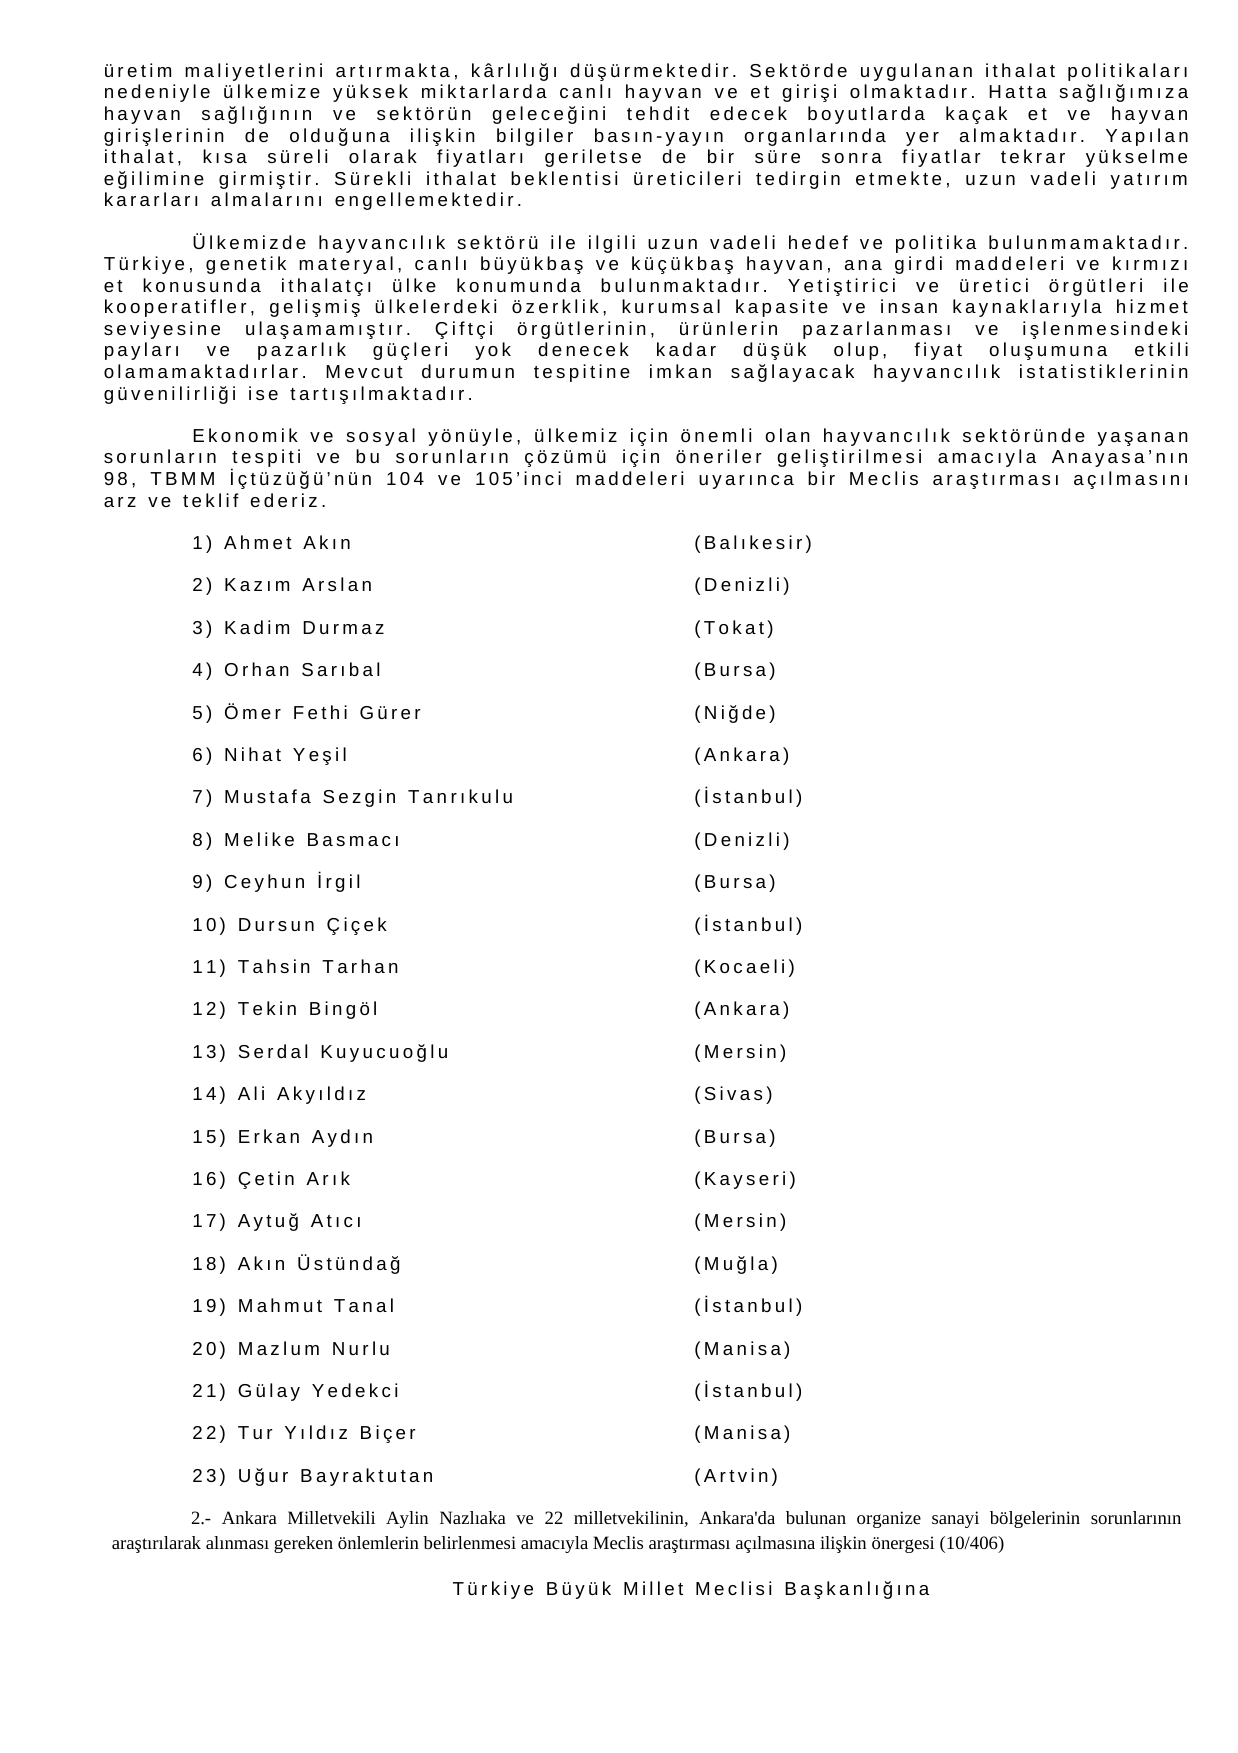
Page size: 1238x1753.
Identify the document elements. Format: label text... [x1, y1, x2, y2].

text 20) Mazlum Nurlu (Manisa) [103, 1337, 1190, 1359]
text 8) Melike Basmacı (Denizli) [103, 829, 1190, 850]
text 5) Ömer Fethi Gürer (Niğde) [103, 701, 1190, 723]
text 14) Ali Akyıldız (Sivas) [103, 1083, 1190, 1104]
text 2.- Ankara Milletvekili Aylin Nazlıaka ve 22 milletvekilinin, Ankara'da bulunan organize sanayi bölgelerinin sorunlarının araştırılarak alınması gereken önlemlerin belirlenmesi amacıyla Meclis araştırması açılmasına ilişkin önergesi (10/406) [112, 1507, 1184, 1553]
text 23) Uğur Bayraktutan (Artvin) [103, 1464, 1190, 1486]
text 3) Kadim Durmaz (Tokat) [103, 617, 1190, 638]
text 12) Tekin Bingöl (Ankara) [103, 998, 1190, 1020]
text 10) Dursun Çiçek (İstanbul) [103, 913, 1190, 935]
text Ülkemizde hayvancılık sektörü ile ilgili uzun vadeli hedef ve politika bulunmamaktadır. Türkiye, genetik materyal, canlı büyükbaş ve küçükbaş hayvan, ana girdi maddeleri ve kırmızı et konusunda ithalatçı ülke konumunda bulunmaktadır. Yetiştirici ve üretici örgütleri ile kooperatifler, gelişmiş ülkelerdeki özerklik, kurumsal kapasite ve insan kaynaklarıyla hizmet seviyesine ulaşamamıştır. Çiftçi örgütlerinin, ürünlerin pazarlanması ve işlenmesindeki payları ve pazarlık güçleri yok denecek kadar düşük olup, fiyat oluşumuna etkili olamamaktadırlar. Mevcut durumun tespitine imkan sağlayacak hayvancılık istatistiklerinin güvenilirliği ise tartışılmaktadır. [103, 231, 1190, 404]
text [103, 60, 1190, 211]
text 22) Tur Yıldız Biçer (Manisa) [103, 1422, 1190, 1444]
text Türkiye Büyük Millet Meclisi Başkanlığına [192, 1577, 1190, 1599]
text 9) Ceyhun İrgil (Bursa) [103, 871, 1190, 893]
text 15) Erkan Aydın (Bursa) [103, 1125, 1190, 1147]
text 11) Tahsin Tarhan (Kocaeli) [103, 956, 1190, 977]
text 4) Orhan Sarıbal (Bursa) [103, 659, 1190, 681]
text 2) Kazım Arslan (Denizli) [103, 574, 1190, 596]
text 13) Serdal Kuyucuoğlu (Mersin) [103, 1041, 1190, 1062]
text Ekonomik ve sosyal yönüyle, ülkemiz için önemli olan hayvancılık sektöründe yaşanan sorunların tespiti ve bu sorunların çözümü için öneriler geliştirilmesi amacıyla Anayasa’nın 98, TBMM İçtüzüğü’nün 104 ve 105’inci maddeleri uyarınca bir Meclis araştırması açılmasını arz ve teklif ederiz. [103, 425, 1190, 511]
text 16) Çetin Arık (Kayseri) [103, 1168, 1190, 1189]
text 18) Akın Üstündağ (Muğla) [103, 1253, 1190, 1274]
text 17) Aytuğ Atıcı (Mersin) [103, 1210, 1190, 1232]
text 19) Mahmut Tanal (İstanbul) [103, 1295, 1190, 1317]
text 6) Nihat Yeşil (Ankara) [103, 744, 1190, 765]
text 1) Ahmet Akın (Balıkesir) [103, 532, 1190, 553]
text 7) Mustafa Sezgin Tanrıkulu (İstanbul) [103, 786, 1190, 808]
text 21) Gülay Yedekci (İstanbul) [103, 1380, 1190, 1401]
